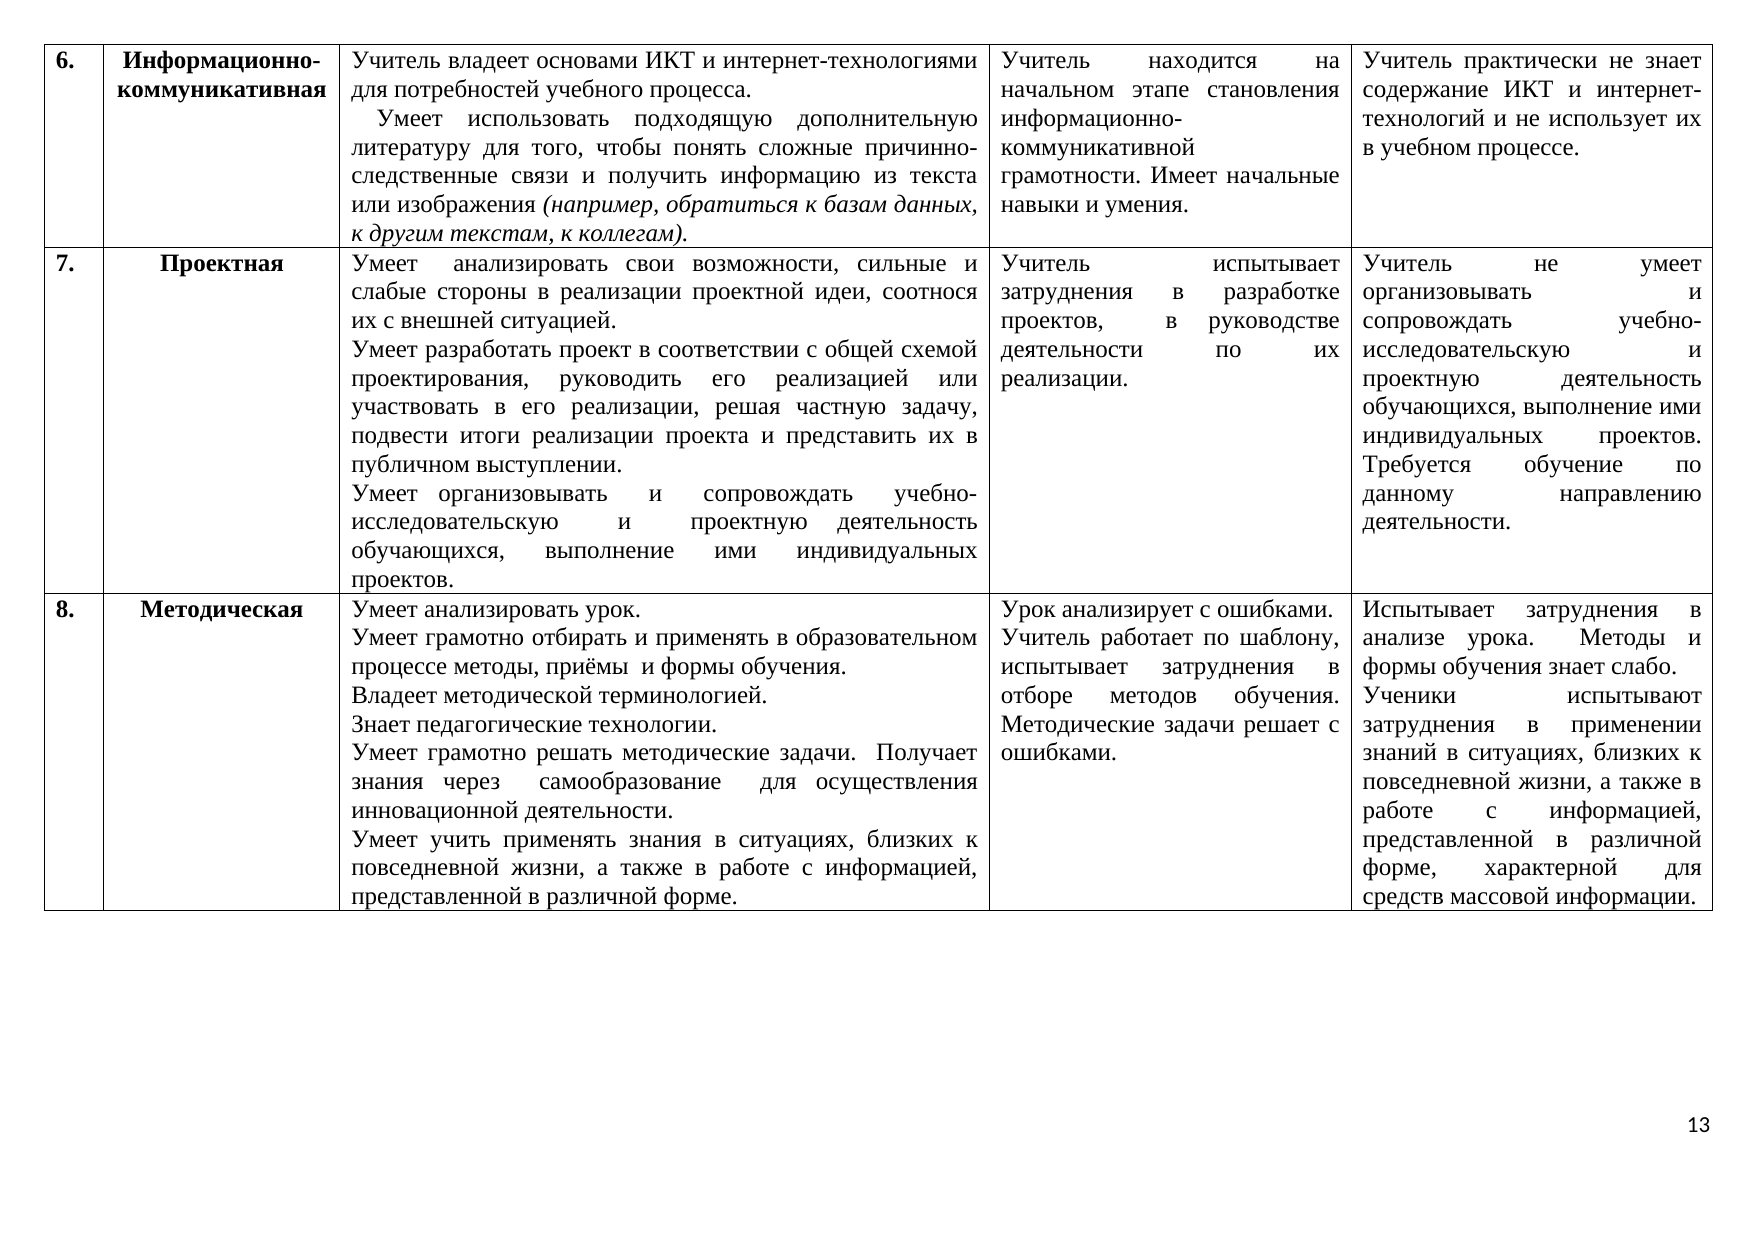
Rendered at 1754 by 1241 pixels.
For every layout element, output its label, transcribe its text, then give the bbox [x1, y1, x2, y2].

table_cell [45, 45, 103, 247]
table_cell Урок анализирует с ошибками. Учитель работает по шаблону, испытывает затруднения в отборе методов обучения. Методические задачи решает с ошибками. [990, 594, 1351, 910]
table_cell Учитель не умеет организовывать и сопровождать учебно-исследовательскую и проектную деятельность обучающихся, выполнение ими индивидуальных проектов. Требуется обучение по данному направлению деятельности. [1352, 248, 1712, 593]
table_cell Методическая [104, 594, 339, 910]
table_cell [45, 594, 103, 910]
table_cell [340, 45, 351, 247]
table_cell Учитель находится на начальном этапе становления информационно-коммуникативной грамотности. Имеет начальные навыки и умения. [990, 45, 1351, 247]
table_cell Информационно-коммуникативная [104, 45, 339, 247]
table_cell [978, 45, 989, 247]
table_cell Умеет анализировать свои возможности, сильные и слабые стороны в реализации проектной идеи, соотнося их с внешней ситуацией. Умеет разработать проект в соответствии с общей схемой проектирования, руководить его реализацией или участвовать в его реализации, решая частную задачу, подвести итоги реализации проекта и представить их в публичном выступлении. Умеет организовывать и сопровождать учебно-исследовательскую и проектную деятельность обучающихся, выполнение ими индивидуальных проектов. [340, 248, 989, 593]
table_cell [45, 248, 103, 593]
table_cell Учитель испытывает затруднения в разработке проектов, в руководстве деятельности по их реализации. [990, 248, 1351, 593]
table_cell Проектная [104, 248, 339, 593]
table_cell Умеет анализировать урок. Умеет грамотно отбирать и применять в образовательном процессе методы, приёмы и формы обучения. Владеет методической терминологией. Знает педагогические технологии. Умеет грамотно решать методические задачи. Получает знания через самообразование для осуществления инновационной деятельности. Умеет учить применять знания в ситуациях, близких к повседневной жизни, а также в работе с информацией, представленной в различной форме. [340, 594, 989, 910]
table_cell Учитель практически не знает содержание ИКТ и интернет-технологий и не использует их в учебном процессе. [1352, 45, 1712, 247]
table_cell Испытывает затруднения в анализе урока. Методы и формы обучения знает слабо. Ученики испытывают затруднения в применении знаний в ситуациях, близких к повседневной жизни, а также в работе с информацией, представленной в различной форме, характерной для средств массовой информации. [1352, 594, 1712, 910]
